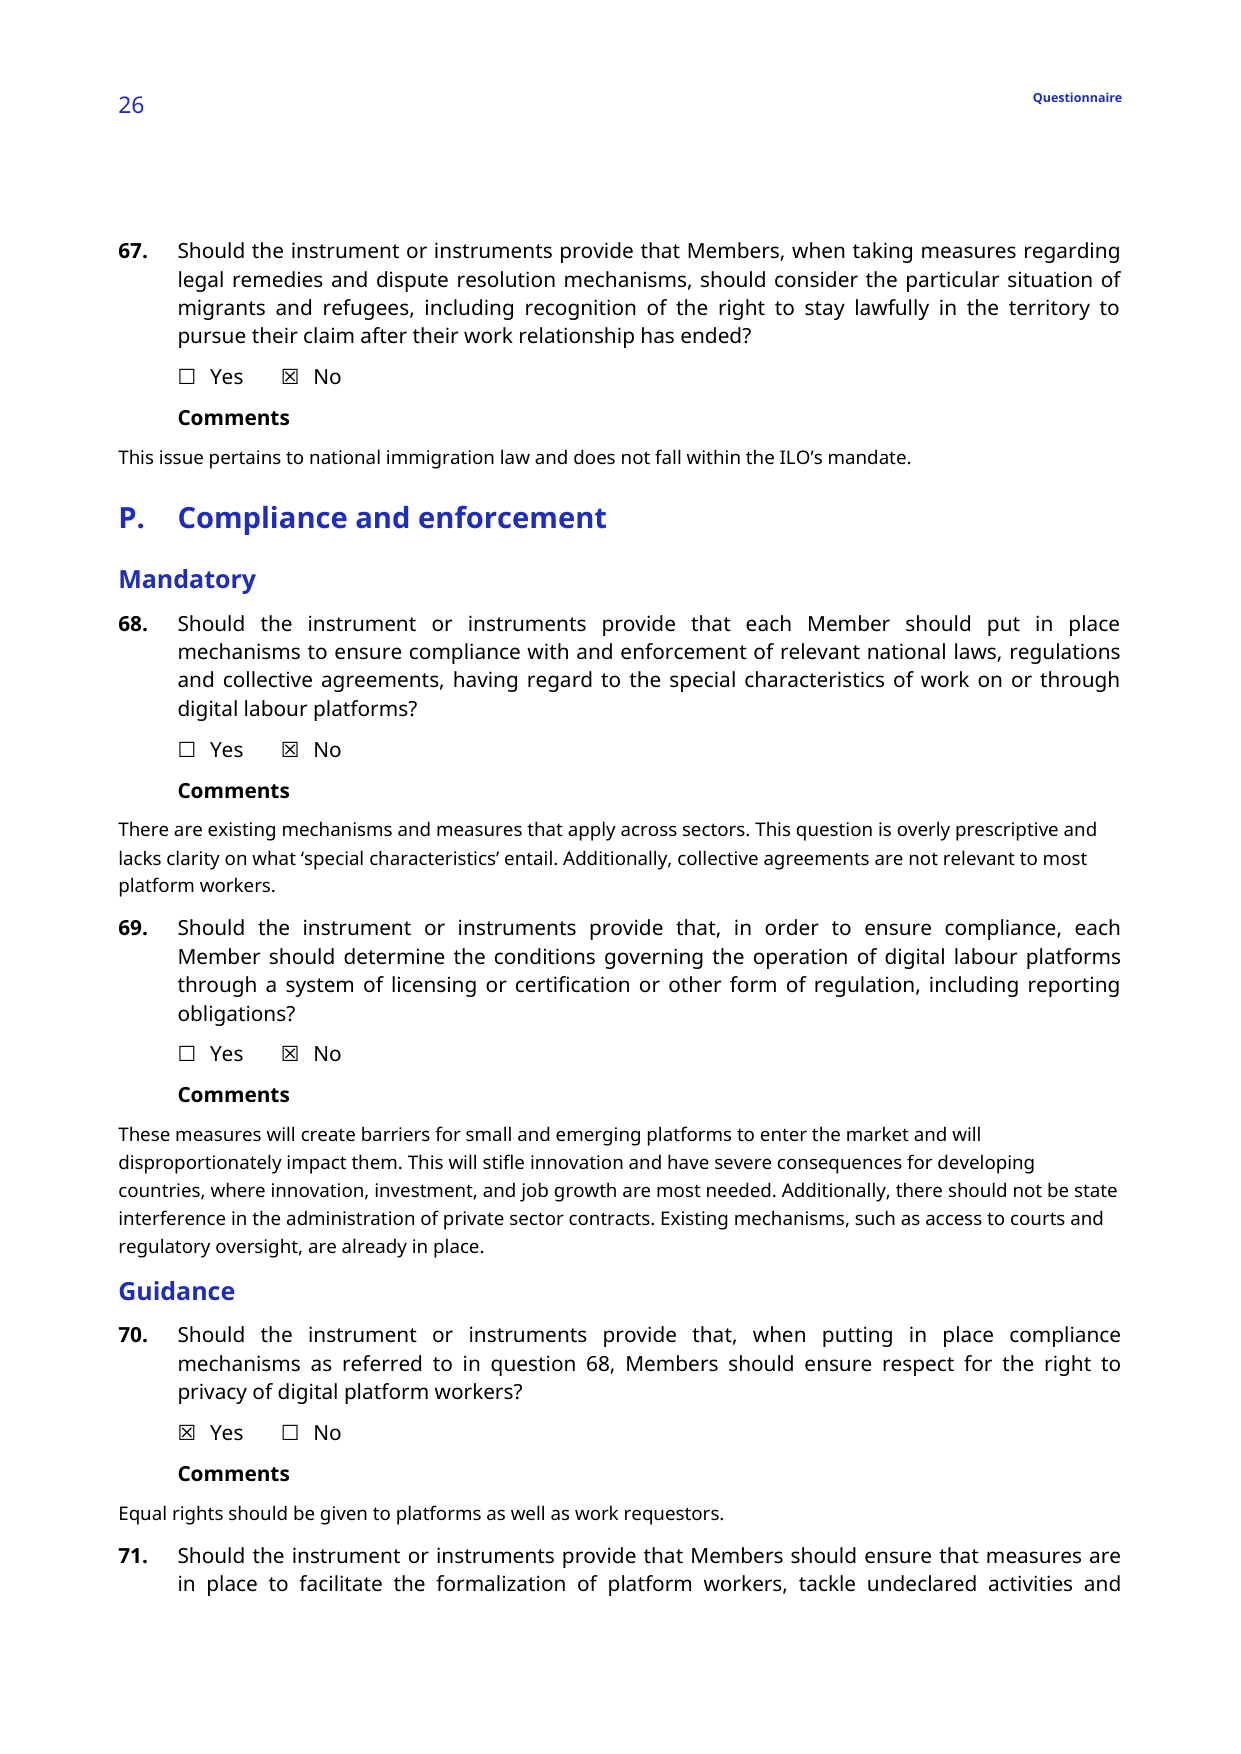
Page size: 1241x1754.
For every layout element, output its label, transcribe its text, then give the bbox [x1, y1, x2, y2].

text Yes No [118, 362, 1122, 391]
subtitle Mandatory [118, 562, 1122, 596]
text Comments [118, 1459, 1122, 1488]
subtitle Guidance [118, 1274, 1122, 1308]
text Should the instrument or instruments provide that, in order to ensure compliance, each Member should determine the conditions governing the operation of digital labour platforms through a system of licensing or certification or other form of regulation, including reporting obligations? [118, 913, 1122, 1027]
text Should the instrument or instruments provide that each Member should put in place mechanisms to ensure compliance with and enforcement of relevant national laws, regulations and collective agreements, having regard to the special characteristics of work on or through digital labour platforms? [118, 609, 1122, 722]
text Comments [118, 403, 1122, 432]
text Yes No [118, 1418, 1122, 1447]
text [118, 1541, 1122, 1598]
text Comments [118, 1081, 1122, 1109]
text Should the instrument or instruments provide that, when putting in place compliance mechanisms as referred to in question 68, Members should ensure respect for the right to privacy of digital platform workers? [118, 1321, 1122, 1406]
text Yes No [118, 735, 1122, 763]
text Should the instrument or instruments provide that Members, when taking measures regarding legal remedies and dispute resolution mechanisms, should consider the particular situation of migrants and refugees, including recognition of the right to stay lawfully in the territory to pursue their claim after their work relationship has ended? [118, 236, 1122, 350]
text Comments [118, 776, 1122, 804]
subtitle P. Compliance and enforcement [118, 497, 1122, 537]
text Yes No [118, 1039, 1122, 1068]
